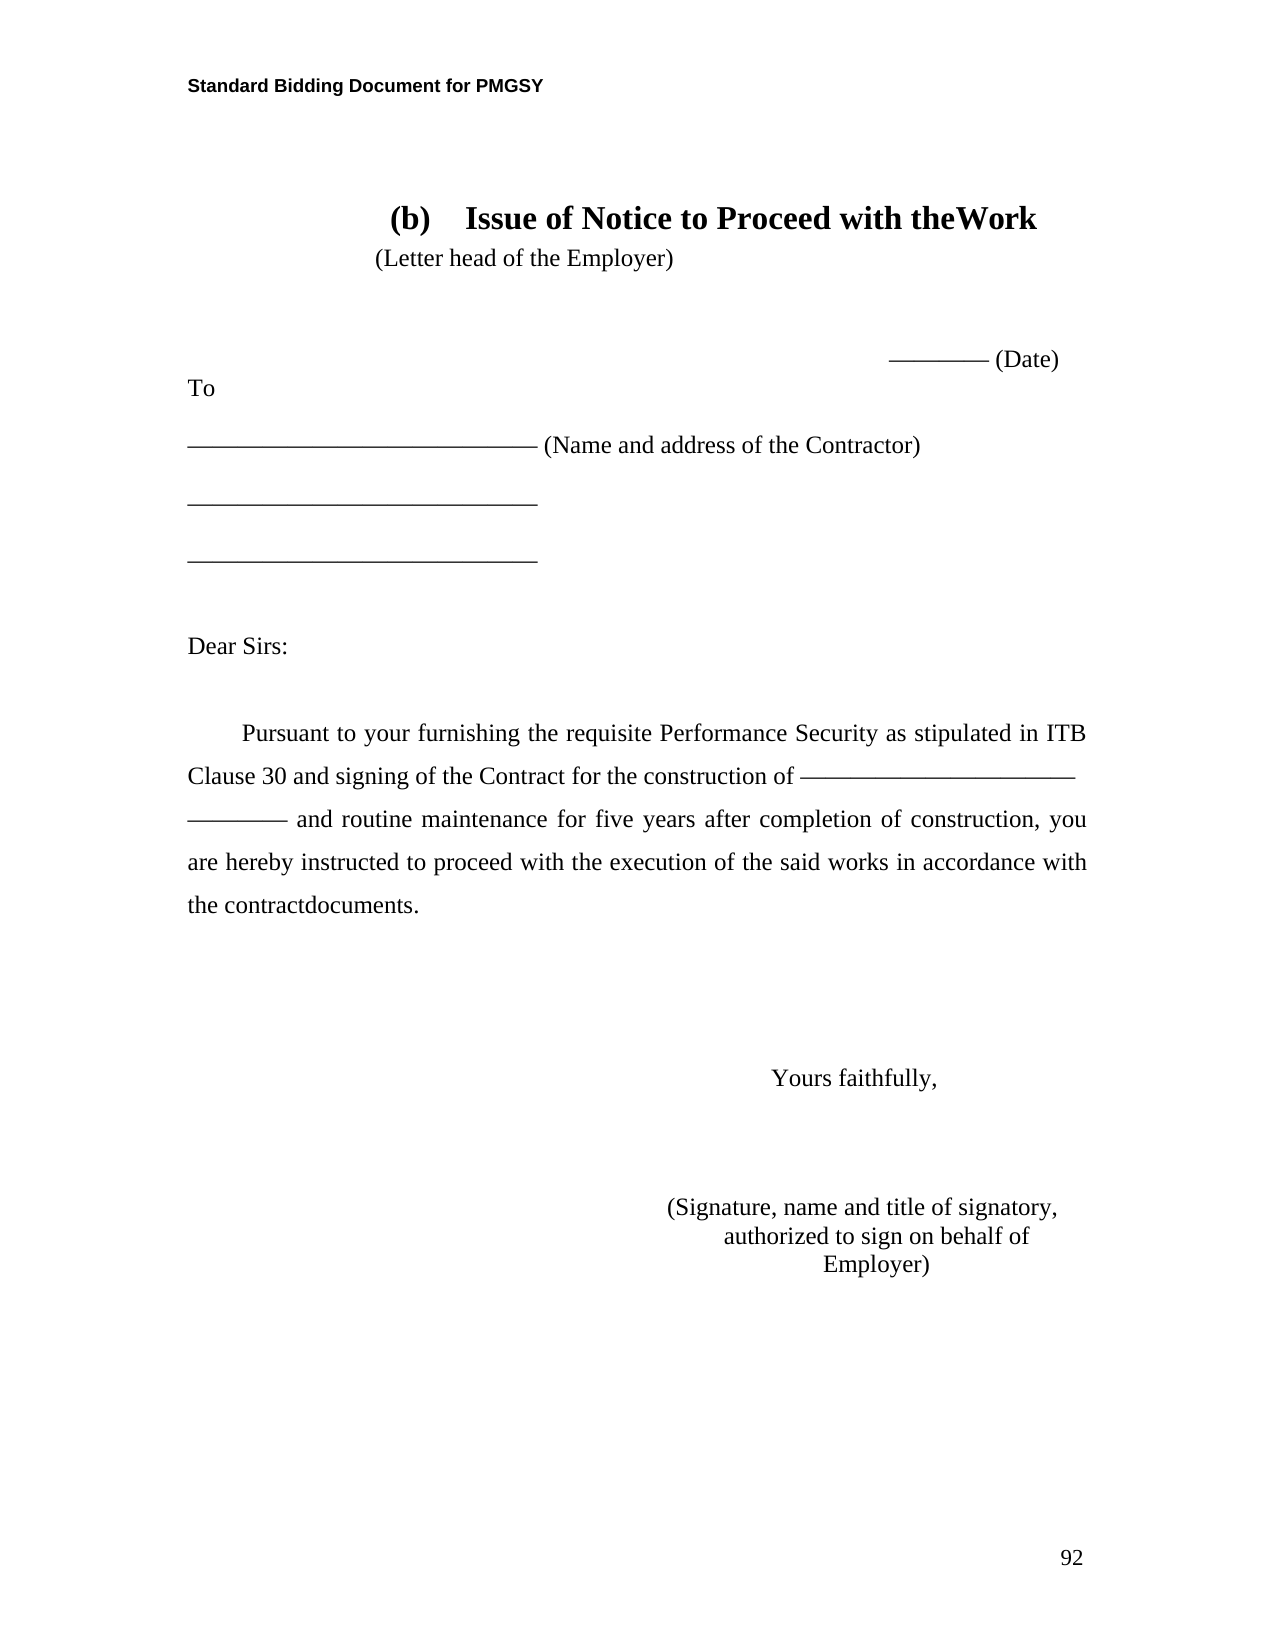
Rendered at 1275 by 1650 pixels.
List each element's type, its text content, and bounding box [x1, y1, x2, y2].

text —————————————— (Name and address of the Contractor) [187, 430, 1239, 459]
subtitle Issue of Notice to Proceed with theWork [187, 199, 1239, 237]
text (Letter head of the Employer) [375, 243, 1239, 272]
text Pursuant to your furnishing the requisite Performance Security as stipulated in ITB Clause 30 and signing of the Contract for the construction of ——————————— [187, 718, 1088, 789]
text (Signature, name and title of signatory, authorized to sign on behalf of [667, 1192, 1060, 1249]
text ———— and routine maintenance for five years after completion of construction, you are hereby instructed to proceed with the execution of the said works in accordance with the contractdocuments. [187, 804, 1088, 919]
text To [187, 373, 1239, 401]
text Dear Sirs: [187, 631, 1239, 660]
text —————————————— [187, 488, 1239, 516]
text —————————————— [187, 545, 1239, 574]
text ———— (Date) [164, 344, 1059, 373]
text Yours faithfully, [771, 1063, 1239, 1091]
text Employer) [823, 1249, 1239, 1278]
